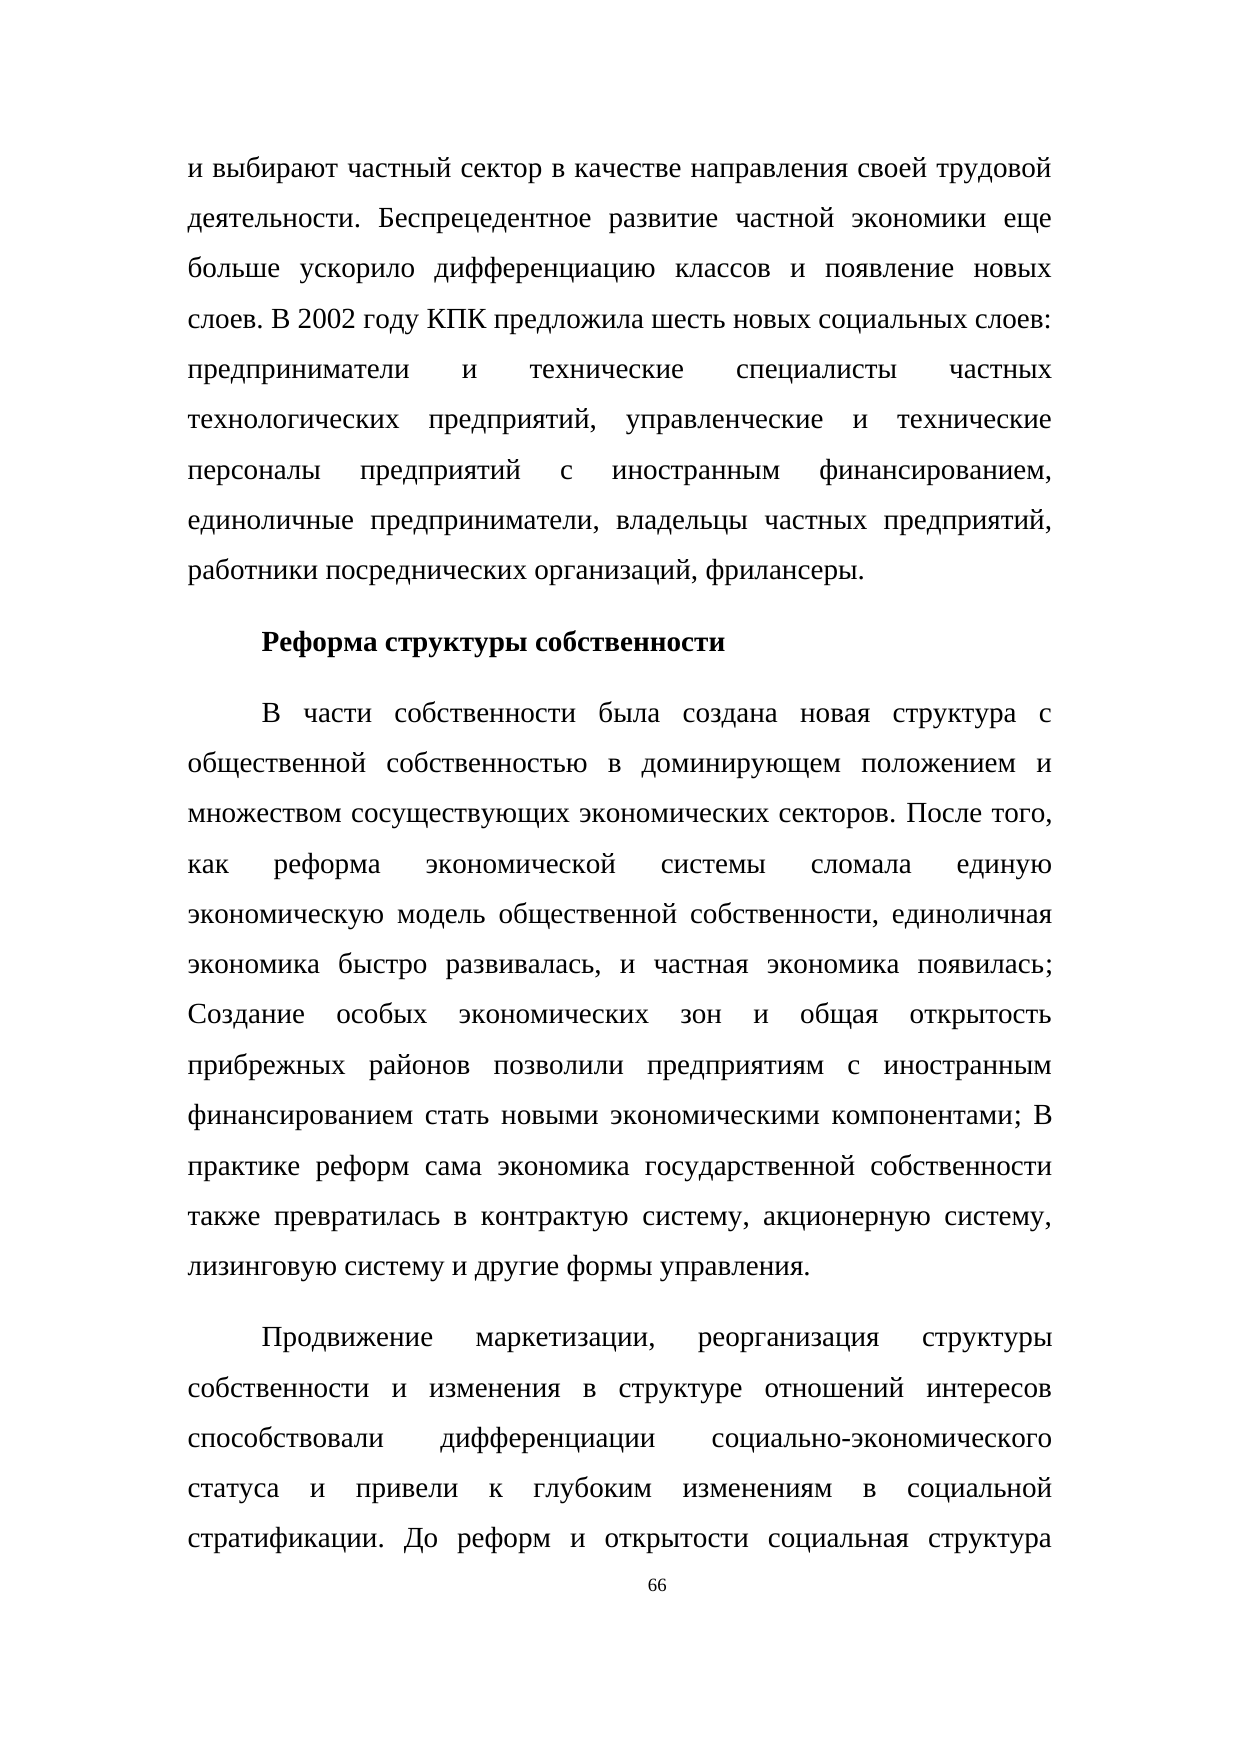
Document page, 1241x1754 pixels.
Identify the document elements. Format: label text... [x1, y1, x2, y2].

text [187, 150, 1053, 586]
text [187, 1319, 1053, 1554]
text В части собственности была создана новая структура с общественной собственностью в доминирующем положением и множеством сосуществующих экономических секторов. После того, как реформа экономической системы сломала единую экономическую модель общественной собственности, единоличная экономика быстро развивалась, и частная экономика появилась; Создание особых экономических зон и общая открытость прибрежных районов позволили предприятиям с иностранным финансированием стать новыми экономическими компонентами; В практике реформ сама экономика государственной собственности также превратилась в контрактую систему, акционерную систему, лизинговую систему и другие формы управления. [187, 695, 1053, 1282]
text Реформа структуры собственности [187, 624, 1053, 657]
